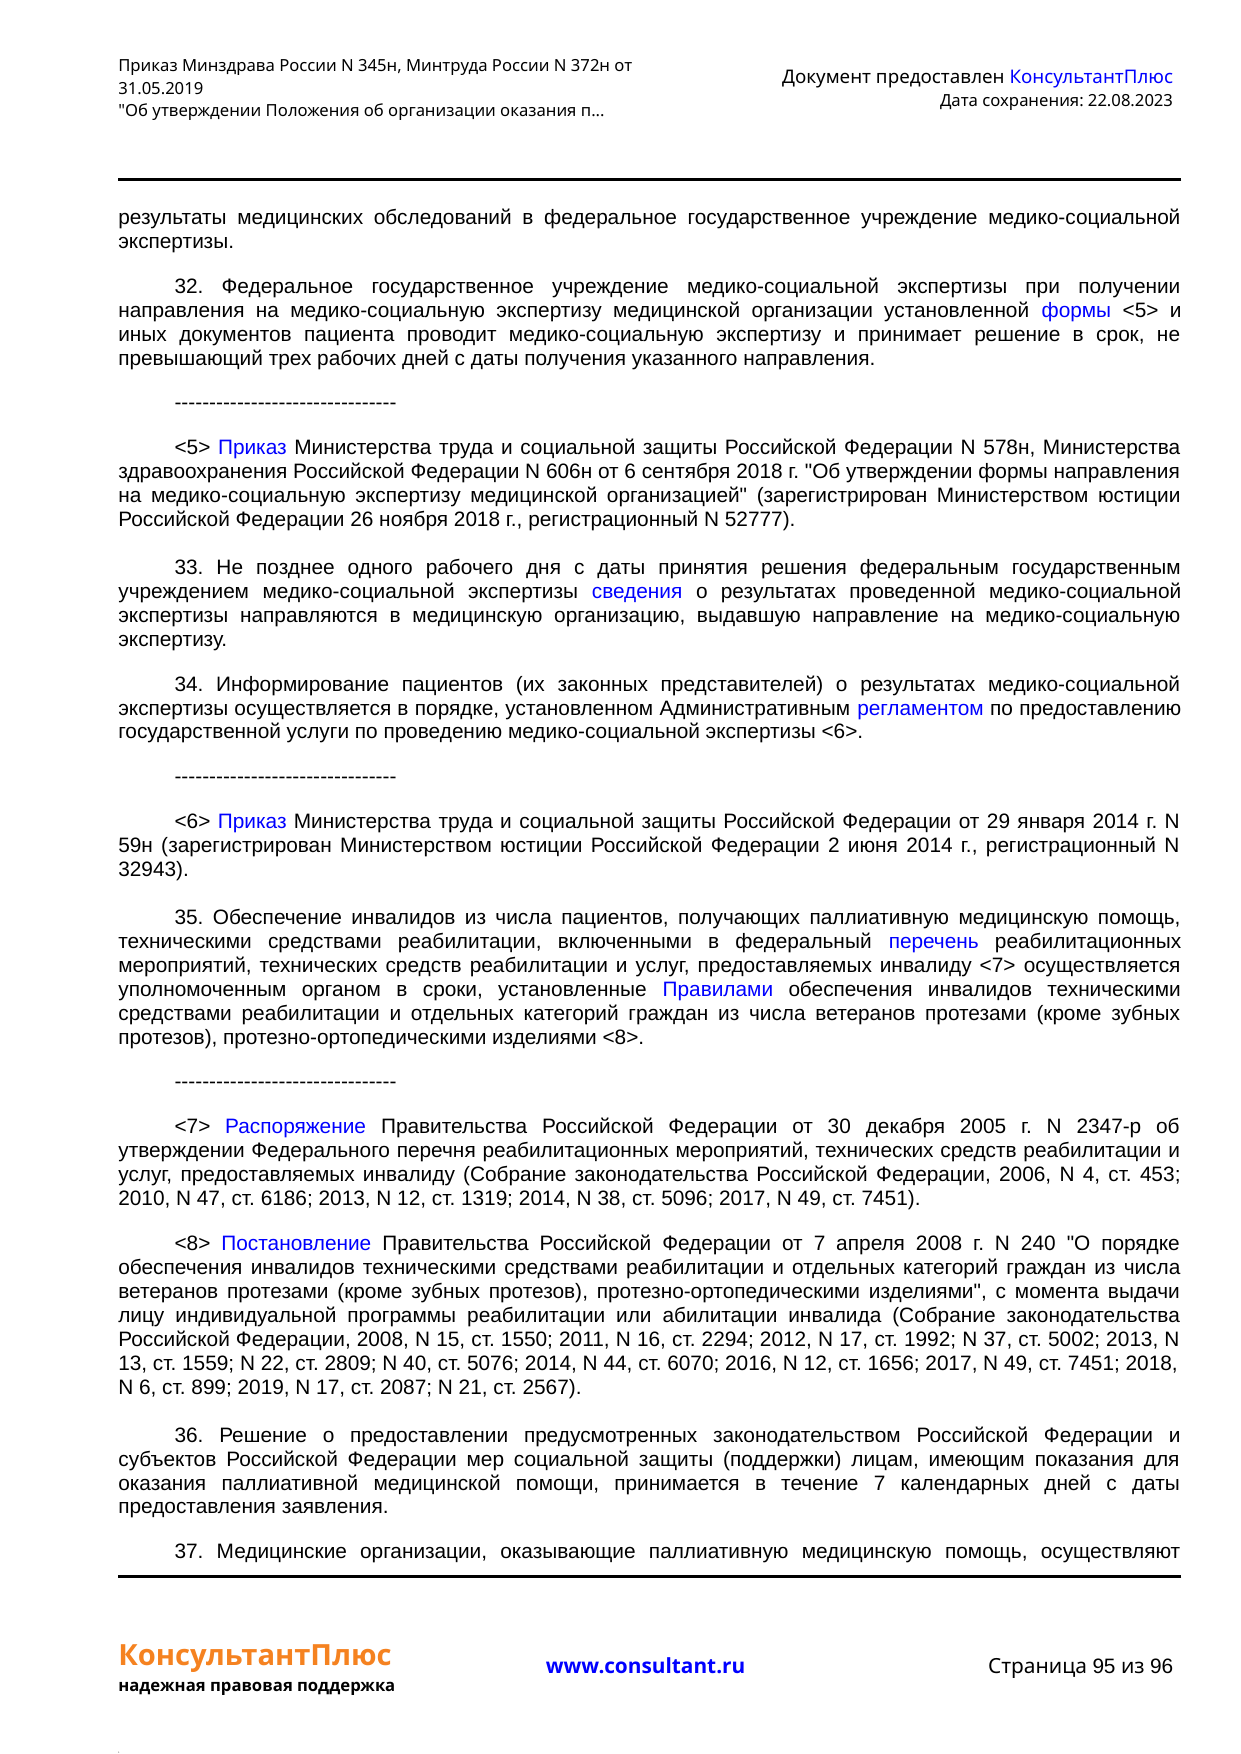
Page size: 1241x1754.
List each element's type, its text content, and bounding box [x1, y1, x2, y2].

text <8> Постановление Правительства Российской Федерации от 7 апреля 2008 г. N 240 "О порядке обеспечения инвалидов техническими средствами реабилитации и отдельных категорий граждан из числа ветеранов протезами (кроме зубных протезов), протезно-ортопедическими изделиями", с момента выдачи лицу индивидуальной программы реабилитации или абилитации инвалида (Собрание законодательства Российской Федерации, 2008, N 15, ст. 1550; 2011, N 16, ст. 2294; 2012, N 17, ст. 1992; N 37, ст. 5002; 2013, N 13, ст. 1559; N 22, ст. 2809; N 40, ст. 5076; 2014, N 44, ст. 6070; 2016, N 12, ст. 1656; 2017, N 49, ст. 7451; 2018, N 6, ст. 899; 2019, N 17, ст. 2087; N 21, ст. 2567). [118, 1231, 1181, 1398]
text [118, 205, 1181, 253]
text -------------------------------- [118, 390, 1181, 414]
text <7> Распоряжение Правительства Российской Федерации от 30 декабря 2005 г. N 2347-р об утверждении Федерального перечня реабилитационных мероприятий, технических средств реабилитации и услуг, предоставляемых инвалиду (Собрание законодательства Российской Федерации, 2006, N 4, ст. 453; 2010, N 47, ст. 6186; 2013, N 12, ст. 1319; 2014, N 38, ст. 5096; 2017, N 49, ст. 7451). [118, 1114, 1181, 1210]
text <6> Приказ Министерства труда и социальной защиты Российской Федерации от 29 января 2014 г. N 59н (зарегистрирован Министерством юстиции Российской Федерации 2 июня 2014 г., регистрационный N 32943). [118, 809, 1181, 881]
text -------------------------------- [118, 1069, 1181, 1093]
text -------------------------------- [118, 764, 1181, 788]
text <5> Приказ Министерства труда и социальной защиты Российской Федерации N 578н, Министерства здравоохранения Российской Федерации N 606н от 6 сентября 2018 г. "Об утверждении формы направления на медико-социальную экспертизу медицинской организацией" (зарегистрирован Министерством юстиции Российской Федерации 26 ноября 2018 г., регистрационный N 52777). [118, 435, 1181, 531]
text 35. Обеспечение инвалидов из числа пациентов, получающих паллиативную медицинскую помощь, техническими средствами реабилитации, включенными в федеральный перечень реабилитационных мероприятий, технических средств реабилитации и услуг, предоставляемых инвалиду <7> осуществляется уполномоченным органом в сроки, установленные Правилами обеспечения инвалидов техническими средствами реабилитации и отдельных категорий граждан из числа ветеранов протезами (кроме зубных протезов), протезно-ортопедическими изделиями <8>. [118, 905, 1181, 1048]
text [118, 1539, 1181, 1563]
text 36. Решение о предоставлении предусмотренных законодательством Российской Федерации и субъектов Российской Федерации мер социальной защиты (поддержки) лицам, имеющим показания для оказания паллиативной медицинской помощи, принимается в течение 7 календарных дней с даты предоставления заявления. [118, 1422, 1181, 1518]
text 34. Информирование пациентов (их законных представителей) о результатах медико-социальной экспертизы осуществляется в порядке, установленном Административным регламентом по предоставлению государственной услуги по проведению медико-социальной экспертизы <6>. [118, 671, 1181, 743]
text 32. Федеральное государственное учреждение медико-социальной экспертизы при получении направления на медико-социальную экспертизу медицинской организации установленной формы <5> и иных документов пациента проводит медико-социальную экспертизу и принимает решение в срок, не превышающий трех рабочих дней с даты получения указанного направления. [118, 273, 1181, 369]
text 33. Не позднее одного рабочего дня с даты принятия решения федеральным государственным учреждением медико-социальной экспертизы сведения о результатах проведенной медико-социальной экспертизы направляются в медицинскую организацию, выдавшую направление на медико-социальную экспертизу. [118, 555, 1181, 651]
